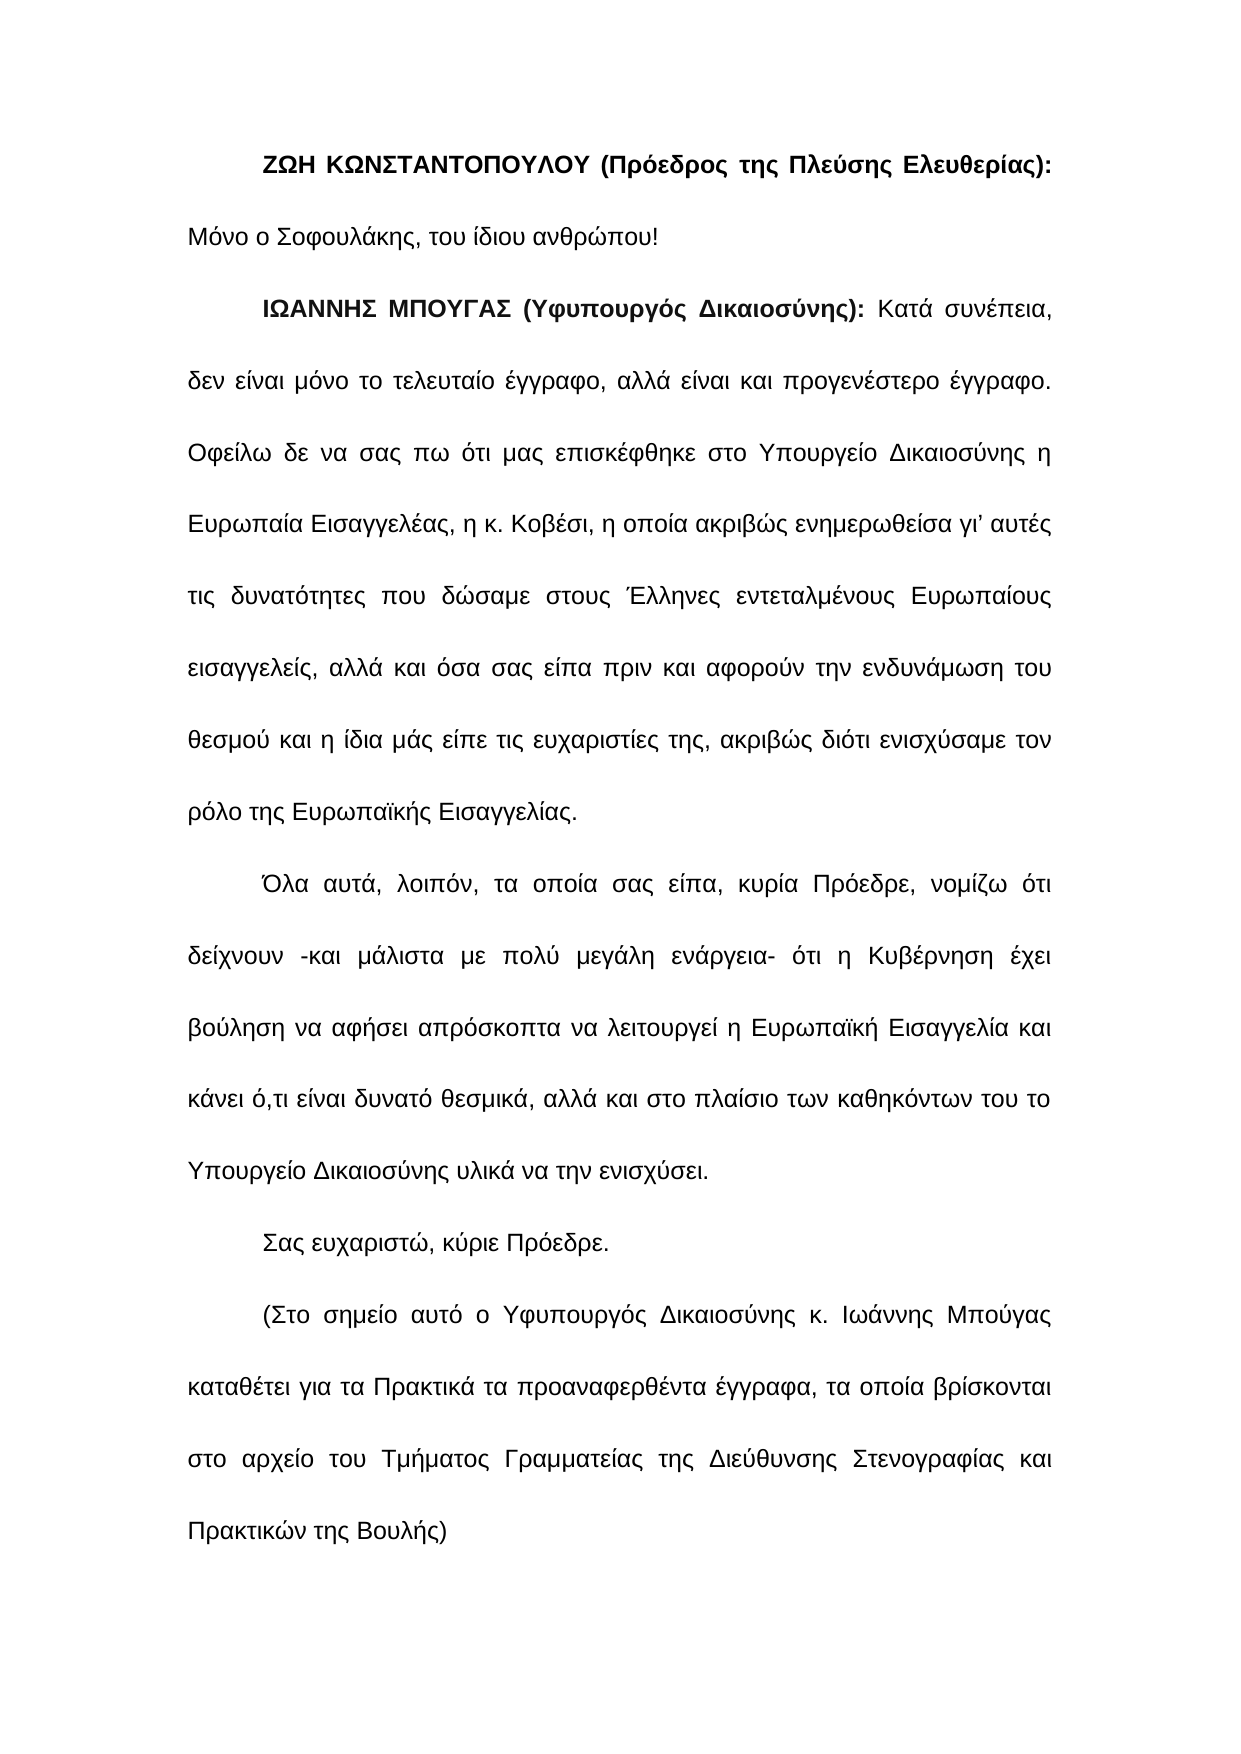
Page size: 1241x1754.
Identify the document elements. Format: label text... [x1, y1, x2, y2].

text ΙΩΑΝΝΗΣ ΜΠΟΥΓΑΣ (Υφυπουργός Δικαιοσύνης): Κατά συνέπεια, δεν είναι μόνο το τελευταίο έγγραφο, αλλά είναι και προγενέστερο έγγραφο. Οφείλω δε να σας πω ότι μας επισκέφθηκε στο Υπουργείο Δικαιοσύνης η Ευρωπαία Εισαγγελέας, η κ. Κοβέσι, η οποία ακριβώς ενημερωθείσα γι’ αυτές τις δυνατότητες που δώσαμε στους Έλληνες εντεταλμένους Ευρωπαίους εισαγγελείς, αλλά και όσα σας είπα πριν και αφορούν την ενδυνάμωση του θεσμού και η ίδια μάς είπε τις ευχαριστίες της, ακριβώς διότι ενισχύσαμε τον ρόλο της Ευρωπαϊκής Εισαγγελίας. [187, 294, 1053, 826]
text ΖΩΗ ΚΩΝΣΤΑΝΤΟΠΟΥΛΟΥ (Πρόεδρος της Πλεύσης Ελευθερίας): Μόνο ο Σοφουλάκης, του ίδιου ανθρώπου! [187, 150, 1053, 251]
text Όλα αυτά, λοιπόν, τα οποία σας είπα, κυρία Πρόεδρε, νομίζω ότι δείχνουν -και μάλιστα με πολύ μεγάλη ενάργεια- ότι η Κυβέρνηση έχει βούληση να αφήσει απρόσκοπτα να λειτουργεί η Ευρωπαϊκή Εισαγγελία και κάνει ό,τι είναι δυνατό θεσμικά, αλλά και στο πλαίσιο των καθηκόντων του το Υπουργείο Δικαιοσύνης υλικά να την ενισχύσει. [187, 869, 1053, 1185]
text (Στο σημείο αυτό ο Υφυπουργός Δικαιοσύνης κ. Ιωάννης Μπούγας καταθέτει για τα Πρακτικά τα προαναφερθέντα έγγραφα, τα οποία βρίσκονται στο αρχείο του Τμήματος Γραμματείας της Διεύθυνσης Στενογραφίας και Πρακτικών της Βουλής) [187, 1300, 1053, 1544]
text Σας ευχαριστώ, κύριε Πρόεδρε. [187, 1228, 1053, 1257]
